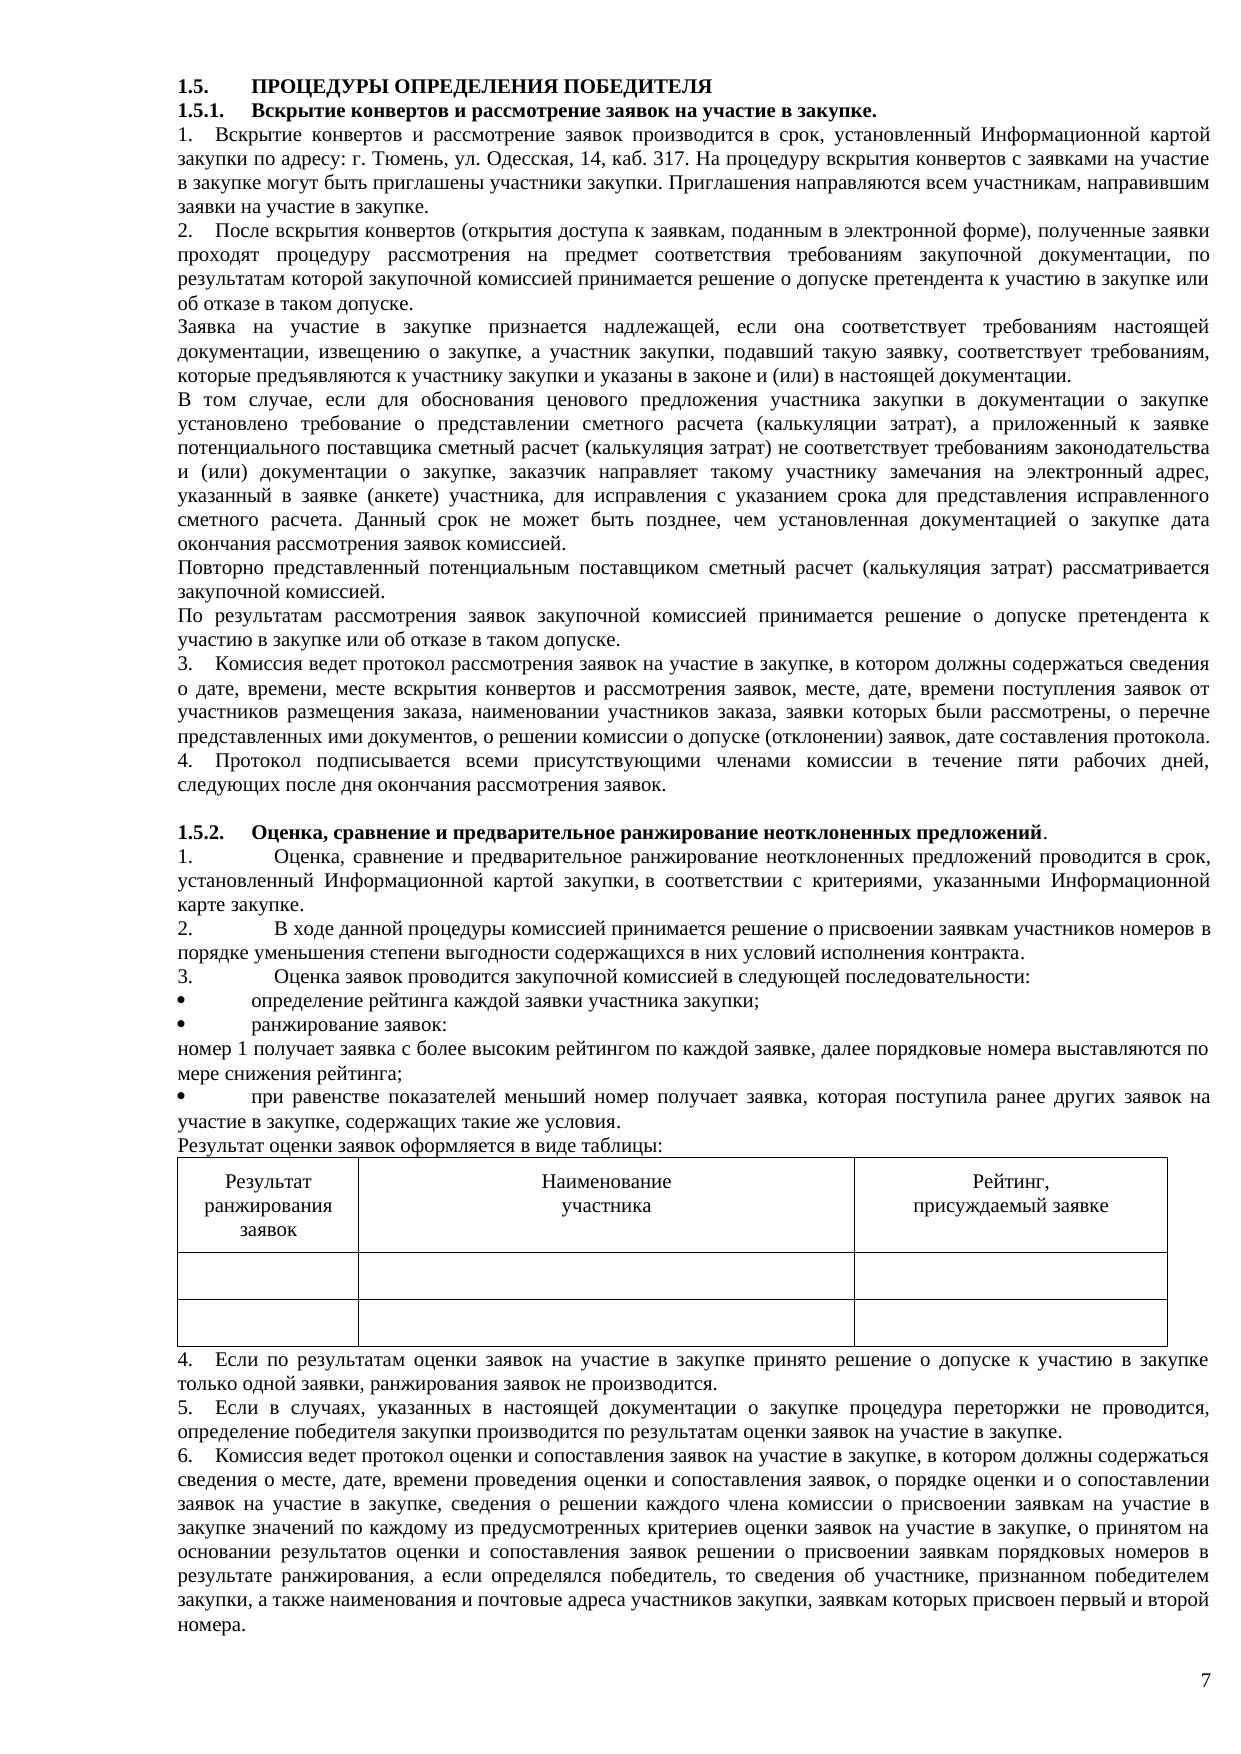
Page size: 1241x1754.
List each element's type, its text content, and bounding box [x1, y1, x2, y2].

table_header Наименование участника [359, 1158, 854, 1252]
list Если в случаях, указанных в настоящей документации о закупке процедура переторжки не проводится, определение победителя закупки производится по результатам оценки заявок на участие в закупке. [177, 1395, 1211, 1443]
list определение рейтинга каждой заявки участника закупки; [177, 988, 1211, 1012]
list ПРОЦЕДУРЫ ОПРЕДЕЛЕНИЯ ПОБЕДИТЕЛЯ [177, 74, 1211, 98]
list Оценка заявок проводится закупочной комиссией в следующей последовательности: [177, 964, 1211, 988]
list После вскрытия конвертов (открытия доступа к заявкам, поданным в электронной форме), полученные заявки проходят процедуру рассмотрения на предмет соответствия требованиям закупочной документации, по результатам которой закупочной комиссией принимается решение о допуске претендента к участию в закупке или об отказе в таком допуске. [177, 218, 1211, 314]
table_cell [359, 1300, 854, 1346]
text Заявка на участие в закупке признается надлежащей, если она соответствует требованиям настоящей документации, извещению о закупке, а участник закупки, подавший такую заявку, соответствует требованиям, которые предъявляются к участнику закупки и указаны в законе и (или) в настоящей документации. [177, 314, 1211, 387]
text В том случае, если для обоснования ценового предложения участника закупки в документации о закупке установлено требование о представлении сметного расчета (калькуляции затрат), а приложенный к заявке потенциального поставщика сметный расчет (калькуляция затрат) не соответствует требованиям законодательства и (или) документации о закупке, заказчик направляет такому участнику замечания на электронный адрес, указанный в заявке (анкете) участника, для исправления с указанием срока для представления исправленного сметного расчета. Данный срок не может быть позднее, чем установленная документацией о закупке дата окончания рассмотрения заявок комиссией. [177, 387, 1211, 555]
list Если по результатам оценки заявок на участие в закупке принято решение о допуске к участию в закупке только одной заявки, ранжирования заявок не производится. [177, 1347, 1211, 1395]
table_header Рейтинг, присуждаемый заявке [855, 1158, 1167, 1252]
list Оценка, сравнение и предварительное ранжирование неотклоненных предложений. [177, 820, 1211, 844]
table_cell [359, 1253, 854, 1299]
table_cell [178, 1253, 358, 1299]
list Вскрытие конвертов и рассмотрение заявок на участие в закупке. [177, 98, 1211, 122]
text Повторно представленный потенциальным поставщиком сметный расчет (калькуляция затрат) рассматривается закупочной комиссией. [177, 555, 1211, 603]
list Комиссия ведет протокол оценки и сопоставления заявок на участие в закупке, в котором должны содержаться сведения о месте, дате, времени проведения оценки и сопоставления заявок, о порядке оценки и о сопоставлении заявок на участие в закупке, сведения о решении каждого члена комиссии о присвоении заявкам на участие в закупке значений по каждому из предусмотренных критериев оценки заявок на участие в закупке, о принятом на основании результатов оценки и сопоставления заявок решении о присвоении заявкам порядковых номеров в результате ранжирования, а если определялся победитель, то сведения об участнике, признанном победителем закупки, а также наименования и почтовые адреса участников закупки, заявкам которых присвоен первый и второй номера. [177, 1443, 1211, 1636]
list Вскрытие конвертов и рассмотрение заявок производится в срок, установленный Информационной картой закупки по адресу: г. Тюмень, ул. Одесская, 14, каб. 317. На процедуру вскрытия конвертов с заявками на участие в закупке могут быть приглашены участники закупки. Приглашения направляются всем участникам, направившим заявки на участие в закупке. [177, 122, 1211, 218]
table_header Результат ранжирования заявок [178, 1158, 358, 1252]
list Оценка, сравнение и предварительное ранжирование неотклоненных предложений проводится в срок, установленный Информационной картой закупки, в соответствии с критериями, указанными Информационной карте закупке. [177, 844, 1211, 916]
list В ходе данной процедуры комиссией принимается решение о присвоении заявкам участников номеров в порядке уменьшения степени выгодности содержащихся в них условий исполнения контракта. [177, 916, 1211, 964]
table_cell [855, 1300, 1167, 1346]
list Комиссия ведет протокол рассмотрения заявок на участие в закупке, в котором должны содержаться сведения о дате, времени, месте вскрытия конвертов и рассмотрения заявок, месте, дате, времени поступления заявок от участников размещения заказа, наименовании участников заказа, заявки которых были рассмотрены, о перечне представленных ими документов, о решении комиссии о допуске (отклонении) заявок, дате составления протокола. [177, 651, 1211, 748]
text По результатам рассмотрения заявок закупочной комиссией принимается решение о допуске претендента к участию в закупке или об отказе в таком допуске. [177, 603, 1211, 651]
list при равенстве показателей меньший номер получает заявка, которая поступила ранее других заявок на участие в закупке, содержащих такие же условия. [177, 1084, 1211, 1133]
list Протокол подписывается всеми присутствующими членами комиссии в течение пяти рабочих дней, следующих после дня окончания рассмотрения заявок. [177, 748, 1211, 796]
list ранжирование заявок: [177, 1012, 1211, 1036]
text Результат оценки заявок оформляется в виде таблицы: [177, 1133, 1211, 1157]
table_cell [855, 1253, 1167, 1299]
text номер 1 получает заявка с более высоким рейтингом по каждой заявке, далее порядковые номера выставляются по мере снижения рейтинга; [177, 1036, 1211, 1084]
table_cell [178, 1300, 358, 1346]
